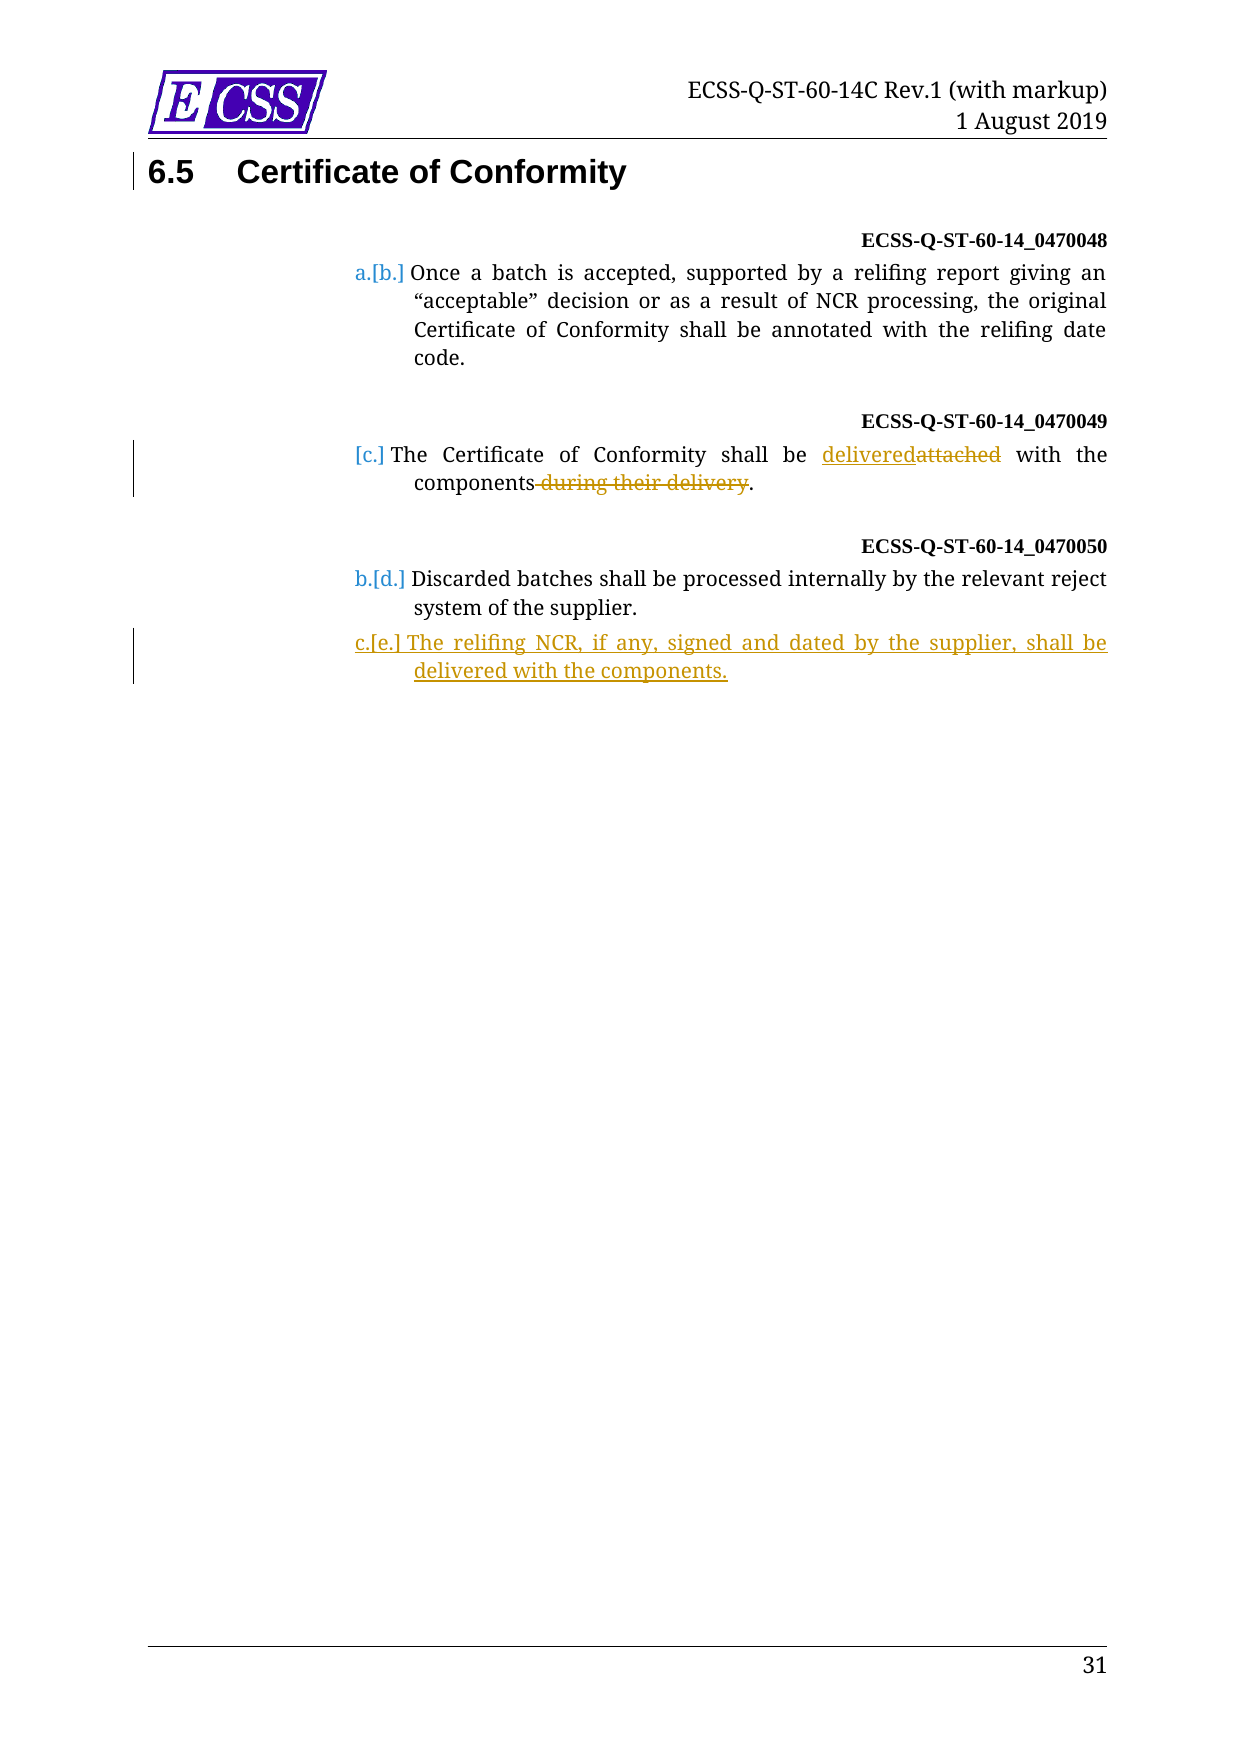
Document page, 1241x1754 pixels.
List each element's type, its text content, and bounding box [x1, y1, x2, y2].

text ECSS-Q-ST-60-14_0470048 [148, 228, 1107, 252]
text Discarded batches shall be processed internally by the relevant reject system of the supplier. [354, 564, 1107, 621]
picture [148, 70, 327, 134]
text ECSS-Q-ST-60-14_0470049 [148, 409, 1107, 433]
text Once a batch is accepted, supported by a relifing report giving an “acceptable” decision or as a result of NCR processing, the original Certificate of Conformity shall be annotated with the relifing date code. [354, 258, 1107, 372]
text ECSS-Q-ST-60-14_0470050 [148, 534, 1107, 558]
text The Certificate of Conformity shall be with the components. [354, 440, 1107, 497]
subtitle Certificate of Conformity [148, 152, 1107, 190]
